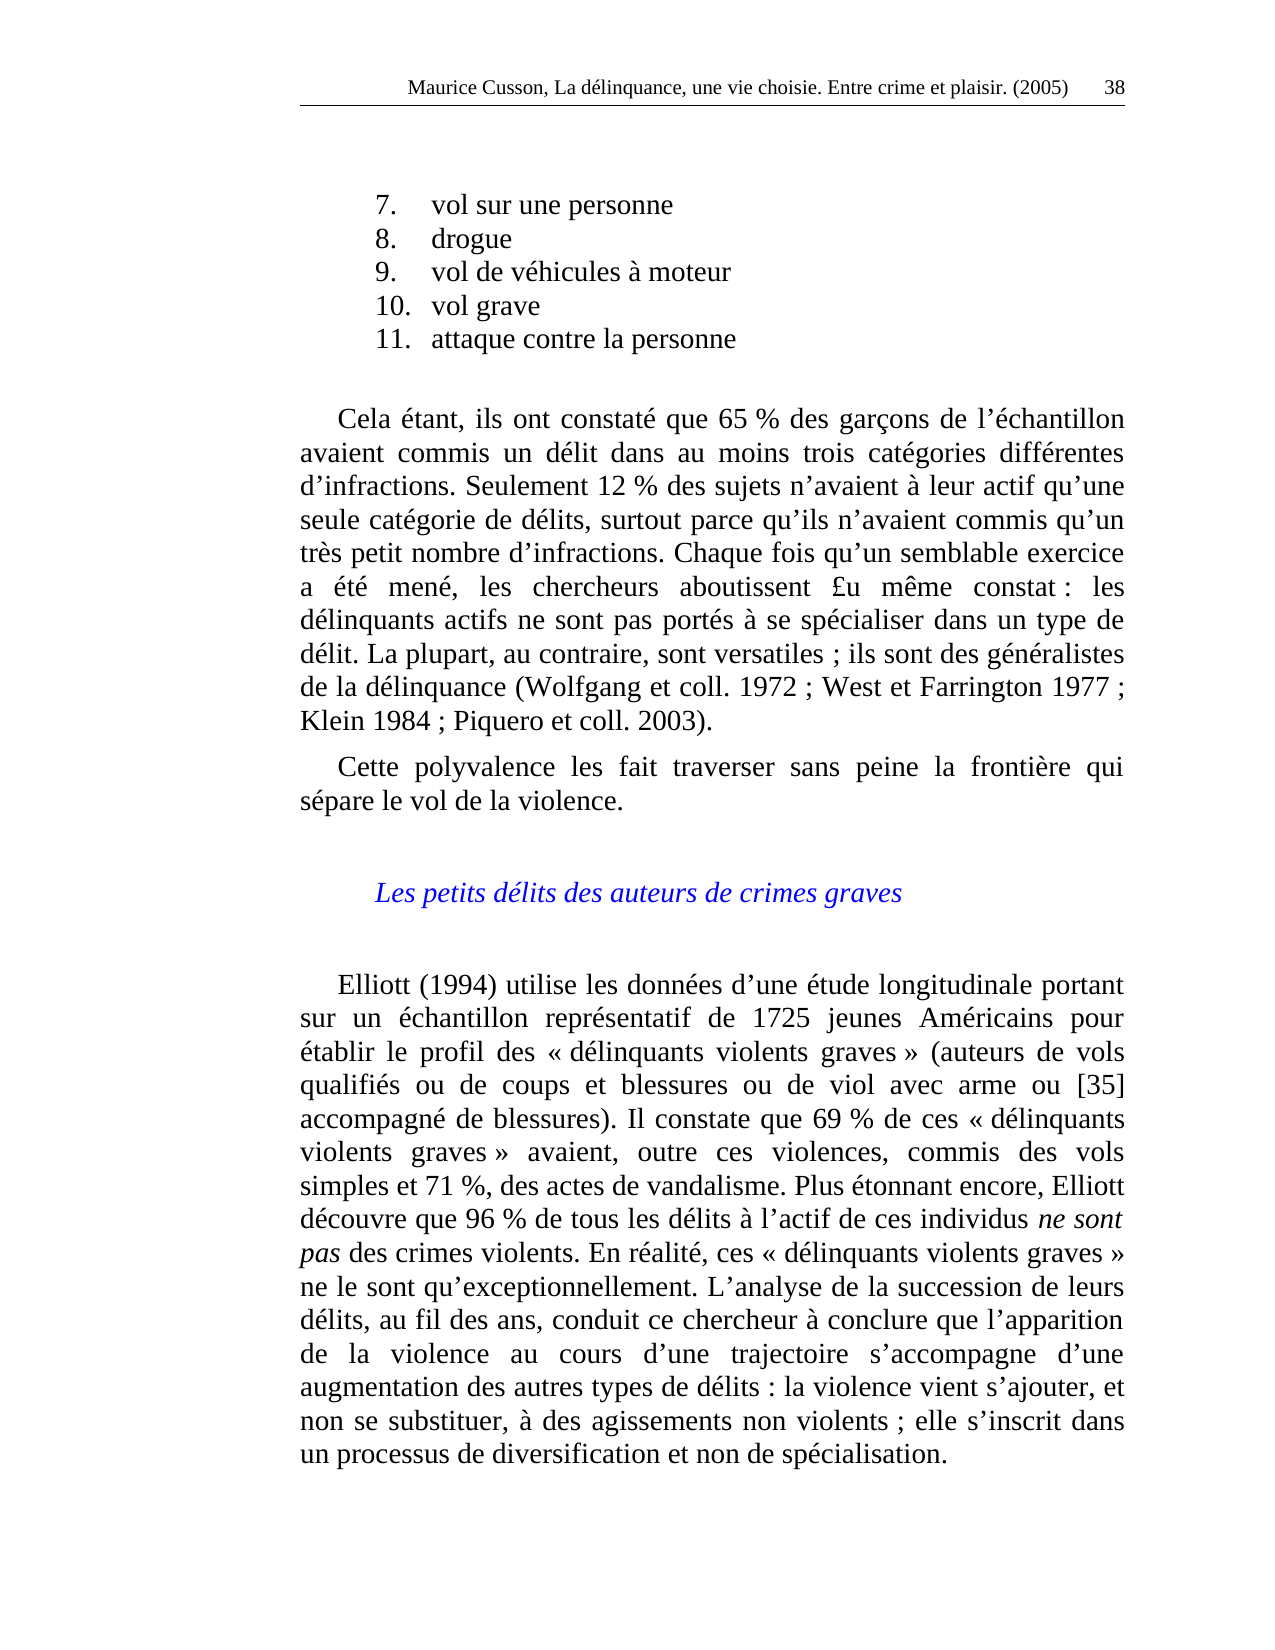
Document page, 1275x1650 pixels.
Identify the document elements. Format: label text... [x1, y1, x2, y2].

text 7. vol sur une personne [375, 187, 1125, 221]
text 10. vol grave [375, 288, 1125, 322]
text Elliott (1994) utilise les données d’une étude longitudinale portant sur un échantillon représentatif de 1725 jeunes Américains pour établir le profil des « délinquants violents graves » (auteurs de vols qualifiés ou de coups et blessures ou de viol avec arme ou [35] accompagné de blessures). Il constate que 69 % de ces « délinquants violents graves » avaient, outre ces violences, commis des vols simples et 71 %, des actes de vandalisme. Plus étonnant encore, Elliott découvre que 96 % de tous les délits à l’actif de ces individus ne sont pas des crimes violents. En réalité, ces « délinquants violents graves » ne le sont qu’exceptionnellement. L’analyse de la succession de leurs délits, au fil des ans, conduit ce chercheur à conclure que l’apparition de la violence au cours d’une trajectoire s’accompagne d’une augmentation des autres types de délits : la violence vient s’ajouter, et non se substituer, à des agissements non violents ; elle s’inscrit dans un processus de diversification et non de spécialisation. [300, 967, 1125, 1470]
text Cela étant, ils ont constaté que 65 % des garçons de l’échantillon avaient commis un délit dans au moins trois catégories différentes d’infractions. Seulement 12 % des sujets n’avaient à leur actif qu’une seule catégorie de délits, surtout parce qu’ils n’avaient commis qu’un très petit nombre d’infractions. Chaque fois qu’un semblable exercice a été mené, les chercheurs aboutissent £u même constat : les délinquants actifs ne sont pas portés à se spécialiser dans un type de délit. La plupart, au contraire, sont versatiles ; ils sont des généralistes de la délinquance (Wolfgang et coll. 1972 ; West et Farrington 1977 ; Klein 1984 ; Piquero et coll. 2003). [300, 401, 1125, 737]
text 9. vol de véhicules à moteur [375, 254, 1125, 288]
text Les petits délits des auteurs de crimes graves [375, 875, 1125, 908]
text Cette polyvalence les fait traverser sans peine la frontière qui sépare le vol de la violence. [300, 749, 1125, 816]
text 11. attaque contre la personne [375, 322, 1125, 355]
text 8. drogue [375, 221, 1125, 254]
